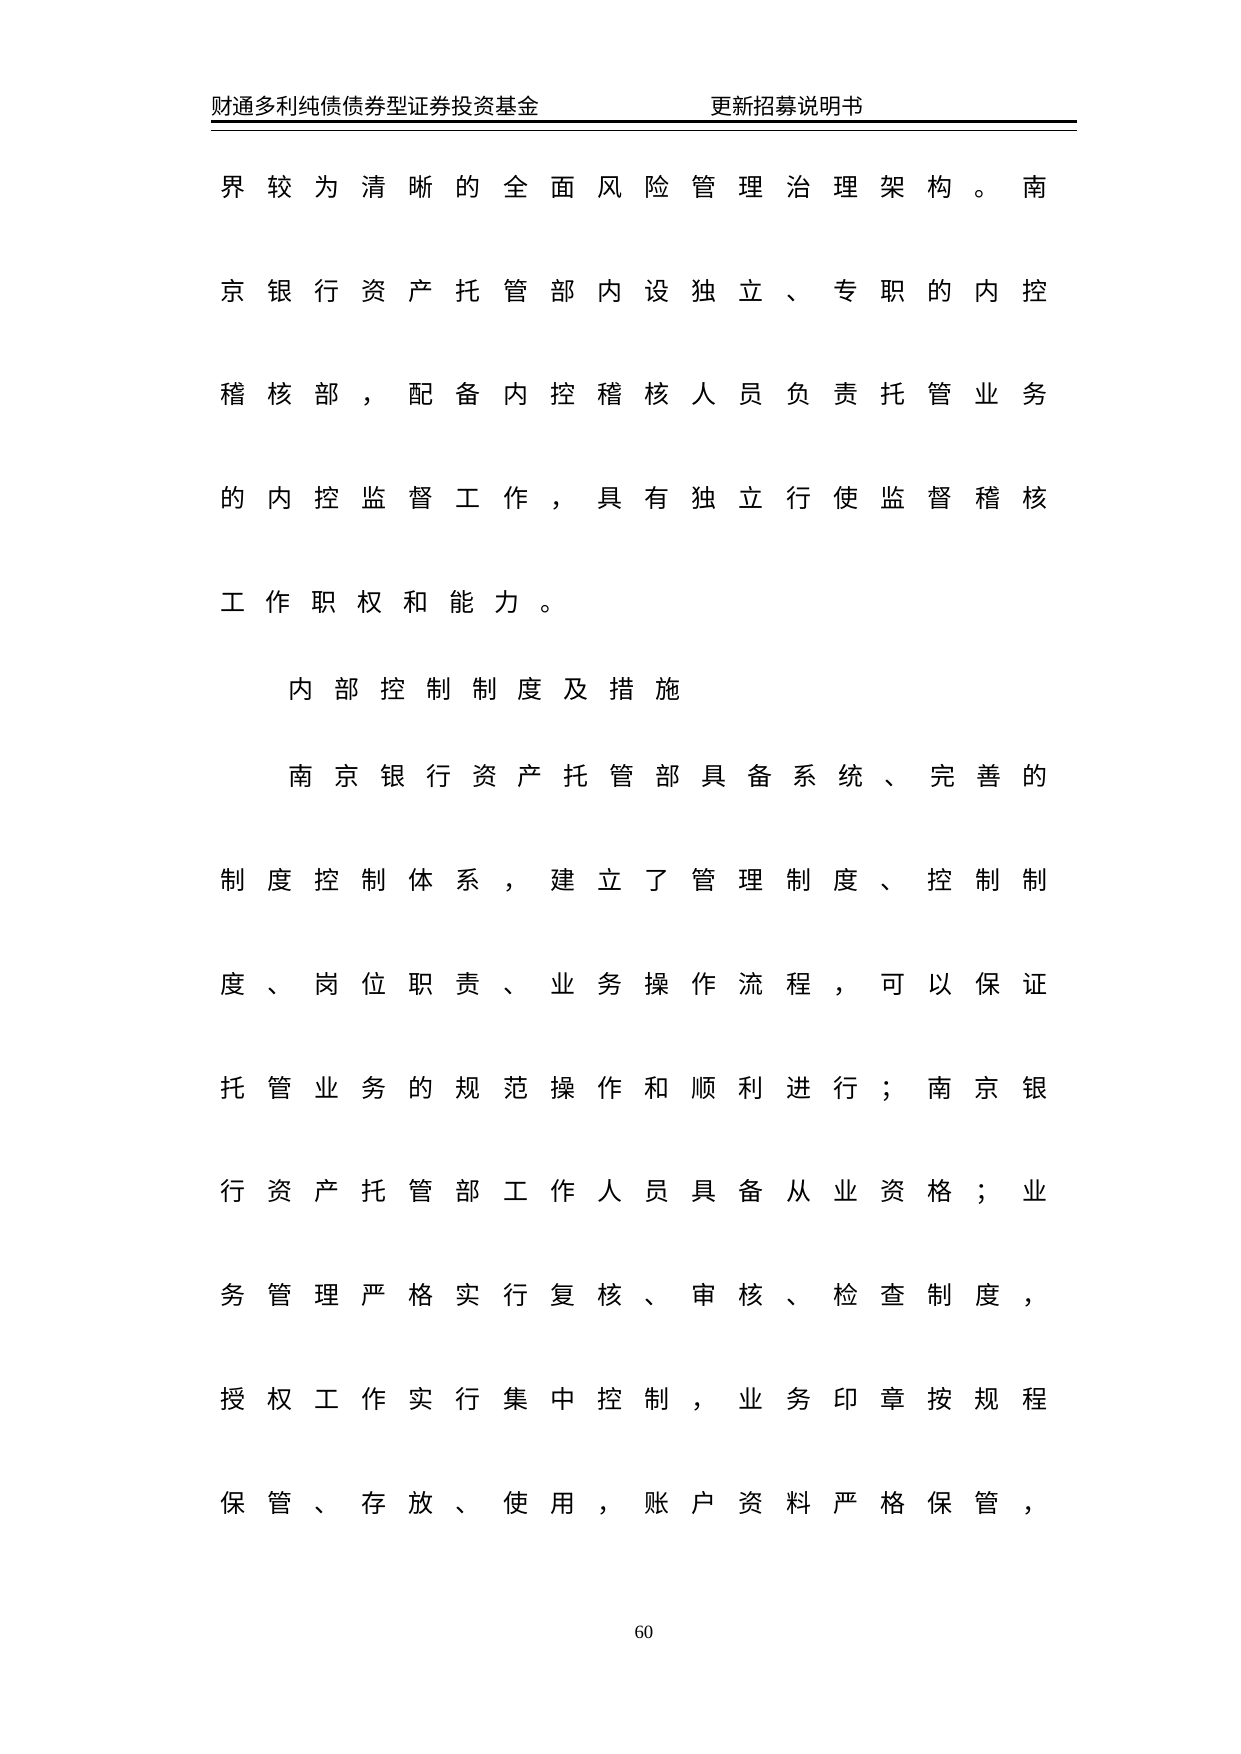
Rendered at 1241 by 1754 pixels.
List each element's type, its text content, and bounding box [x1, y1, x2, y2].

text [220, 151, 1068, 635]
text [220, 740, 1068, 1536]
text 内部控制制度及措施 [220, 653, 1068, 722]
